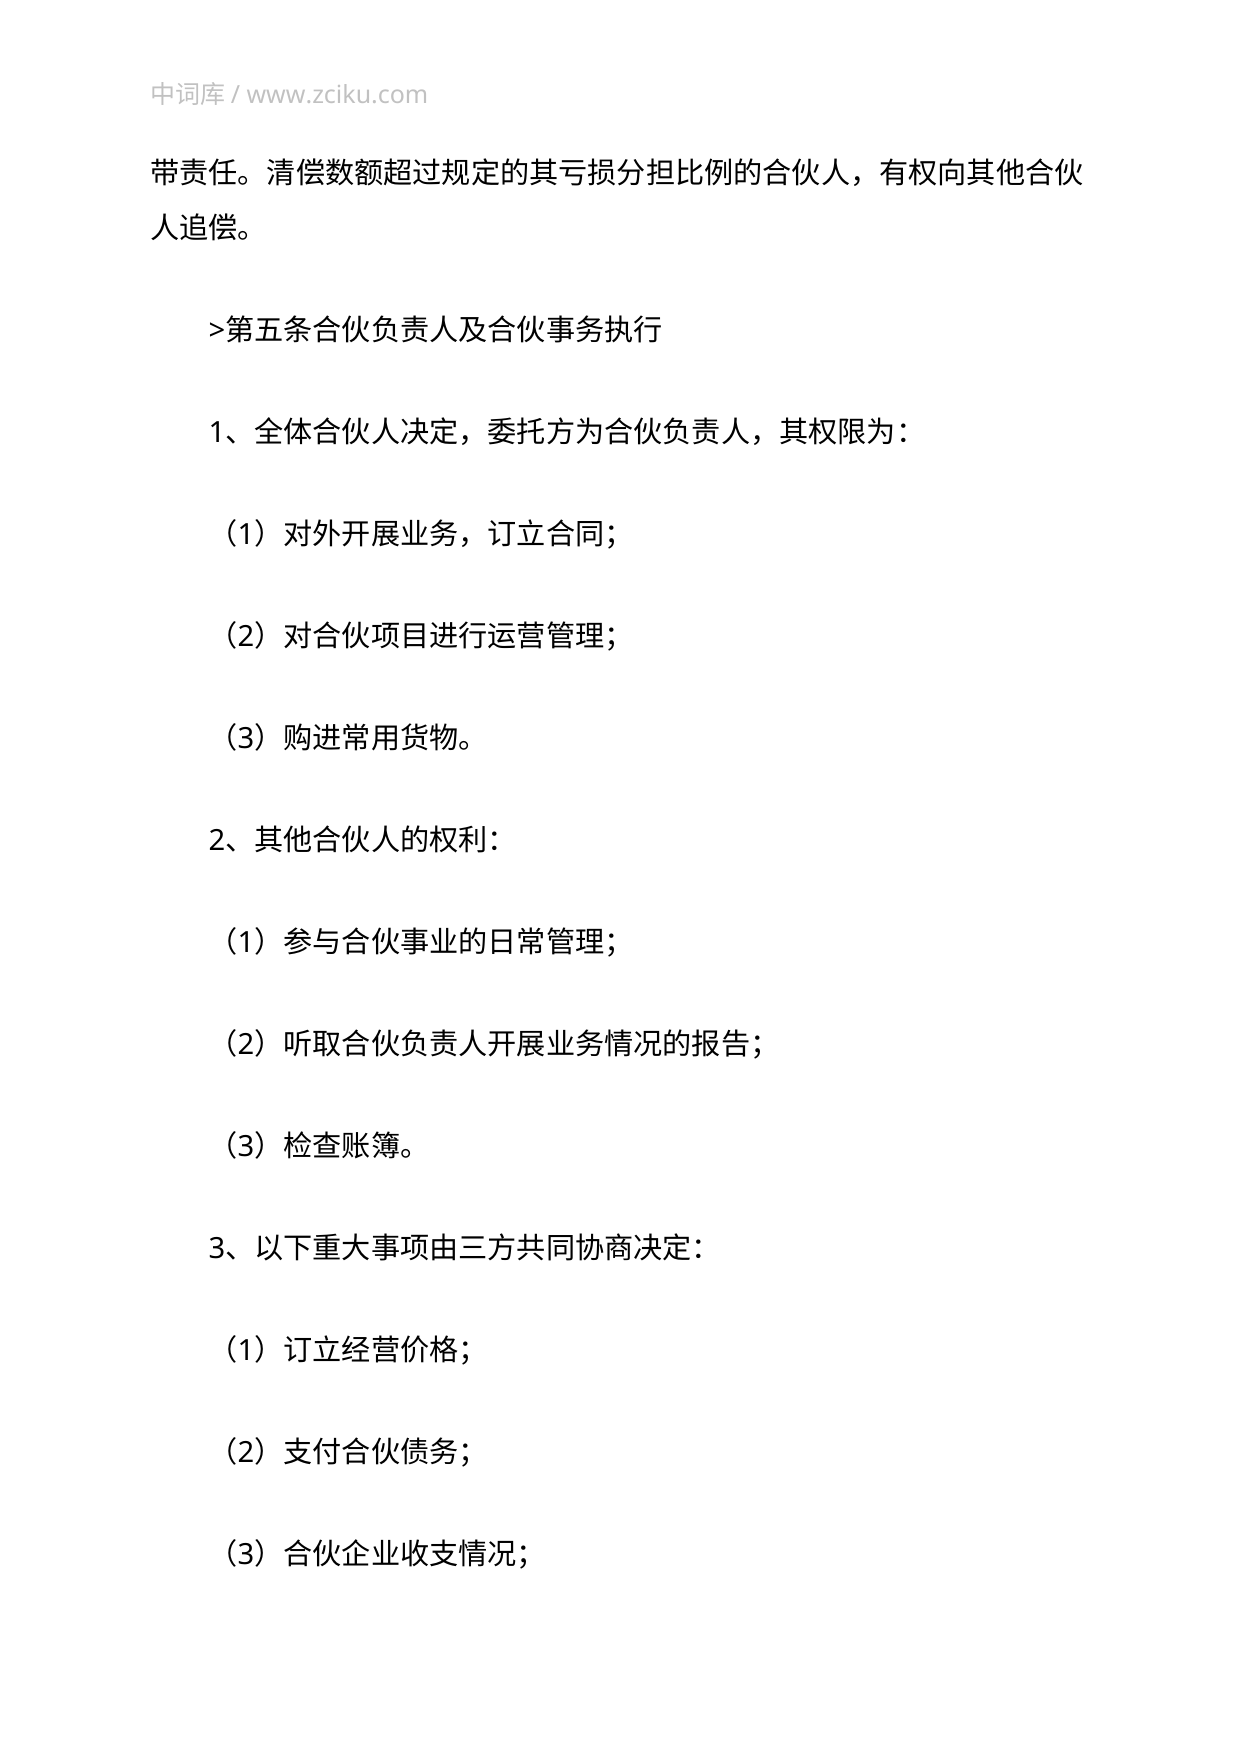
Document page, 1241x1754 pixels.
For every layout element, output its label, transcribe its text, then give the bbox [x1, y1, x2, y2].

text （1）参与合伙事业的日常管理； [150, 918, 1090, 961]
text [150, 150, 1090, 247]
text >第五条合伙负责人及合伙事务执行 [150, 307, 1090, 349]
text （3）合伙企业收支情况； [150, 1530, 1090, 1573]
text 2、其他合伙人的权利： [150, 817, 1090, 859]
text （3）检查账簿。 [150, 1122, 1090, 1165]
text （2）听取合伙负责人开展业务情况的报告； [150, 1021, 1090, 1063]
text （1）对外开展业务，订立合同； [150, 511, 1090, 553]
text （2）对合伙项目进行运营管理； [150, 613, 1090, 655]
text （3）购进常用货物。 [150, 714, 1090, 757]
text （1）订立经营价格； [150, 1326, 1090, 1369]
text 3、以下重大事项由三方共同协商决定： [150, 1224, 1090, 1267]
text （2）支付合伙债务； [150, 1428, 1090, 1471]
text 1、全体合伙人决定，委托方为合伙负责人，其权限为： [150, 409, 1090, 451]
